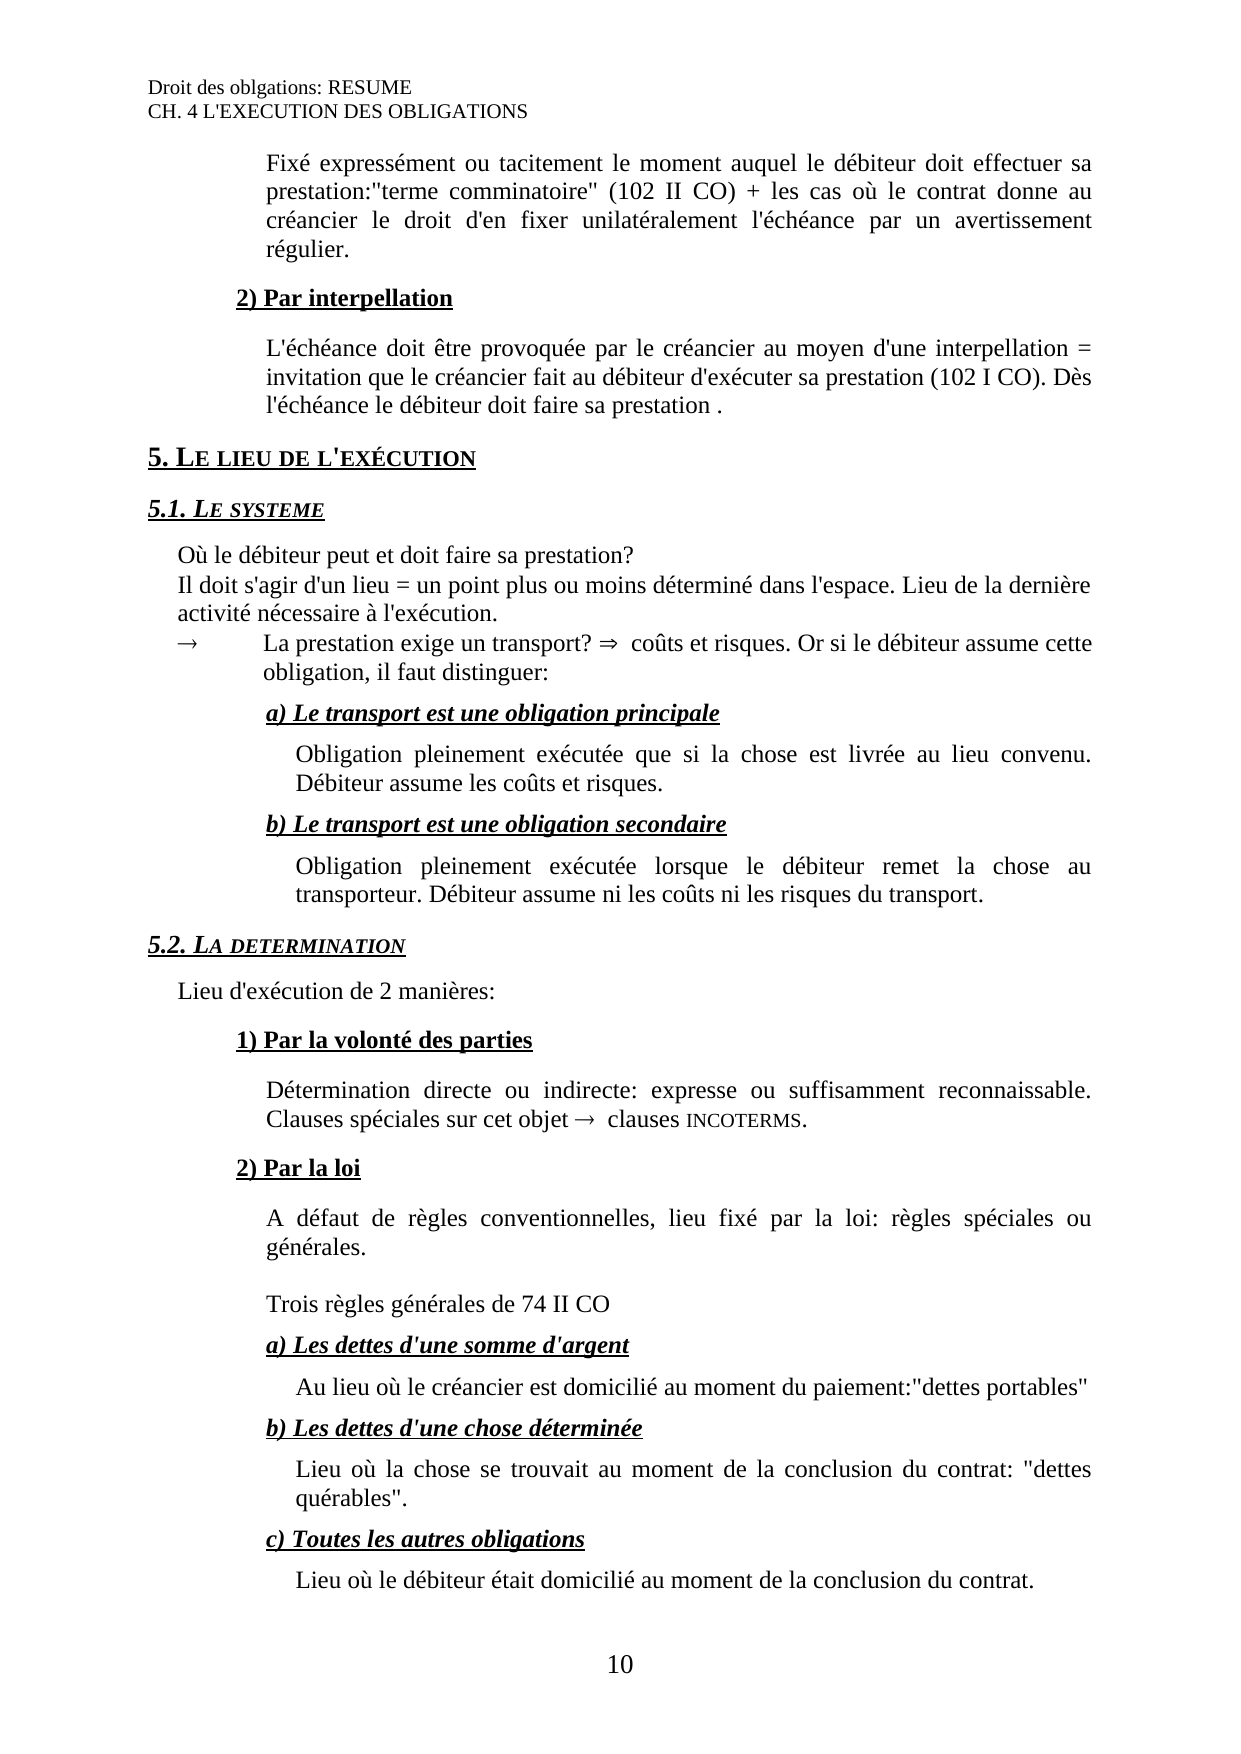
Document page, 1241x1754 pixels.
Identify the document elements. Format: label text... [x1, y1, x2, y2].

text a) Les dettes d'une somme d'argent [266, 1330, 1093, 1359]
text c) Toutes les autres obligations [266, 1524, 1093, 1553]
text Lieu où le débiteur était domicilié au moment de la conclusion du contrat. [295, 1565, 1093, 1594]
text 5.1. Le systeme [148, 493, 1093, 523]
text 5.2. La determination [148, 929, 1093, 959]
text Obligation pleinement exécutée lorsque le débiteur remet la chose au transporteur. Débiteur assume ni les coûts ni les risques du transport. [295, 851, 1093, 908]
text 2) Par interpellation [236, 283, 1093, 312]
text Lieu d'exécution de 2 manières: [177, 976, 1093, 1004]
text Au lieu où le créancier est domicilié au moment du paiement:"dettes portables" [295, 1372, 1093, 1400]
text 1) Par la volonté des parties [236, 1025, 1093, 1054]
text A défaut de règles conventionnelles, lieu fixé par la loi: règles spéciales ou générales. [266, 1203, 1093, 1260]
text 2) Par la loi [236, 1153, 1093, 1182]
text b) Les dettes d'une chose déterminée [266, 1413, 1093, 1442]
text 5. Le lieu de l'exécution [148, 440, 1093, 472]
text b) Le transport est une obligation secondaire [266, 809, 1093, 838]
text Où le débiteur peut et doit faire sa prestation? [177, 540, 1093, 569]
list La prestation exige un transport? coûts et risques. Or si le débiteur assume cette obligation, il faut distinguer: [177, 628, 1093, 686]
text L'échéance doit être provoquée par le créancier au moyen d'une interpellation = invitation que le créancier fait au débiteur d'exécuter sa prestation (102 I CO). Dès l'échéance le débiteur doit faire sa prestation . [266, 333, 1093, 419]
text Lieu où la chose se trouvait au moment de la conclusion du contrat: "dettes quérables". [295, 1454, 1093, 1512]
text a) Le transport est une obligation principale [266, 698, 1093, 727]
text Il doit s'agir d'un lieu = un point plus ou moins déterminé dans l'espace. Lieu de la dernière activité nécessaire à l'exécution. [177, 570, 1093, 627]
text Trois règles générales de 74 II CO [266, 1289, 1093, 1318]
text Détermination directe ou indirecte: expresse ou suffisamment reconnaissable. Clauses spéciales sur cet objet clauses incoterms. [266, 1075, 1093, 1132]
text Obligation pleinement exécutée que si la chose est livrée au lieu convenu. Débiteur assume les coûts et risques. [295, 739, 1093, 797]
text Fixé expressément ou tacitement le moment auquel le débiteur doit effectuer sa prestation:"terme comminatoire" (102 II CO) + les cas où le contrat donne au créancier le droit d'en fixer unilatéralement l'échéance par un avertissement régulier. [266, 148, 1093, 263]
